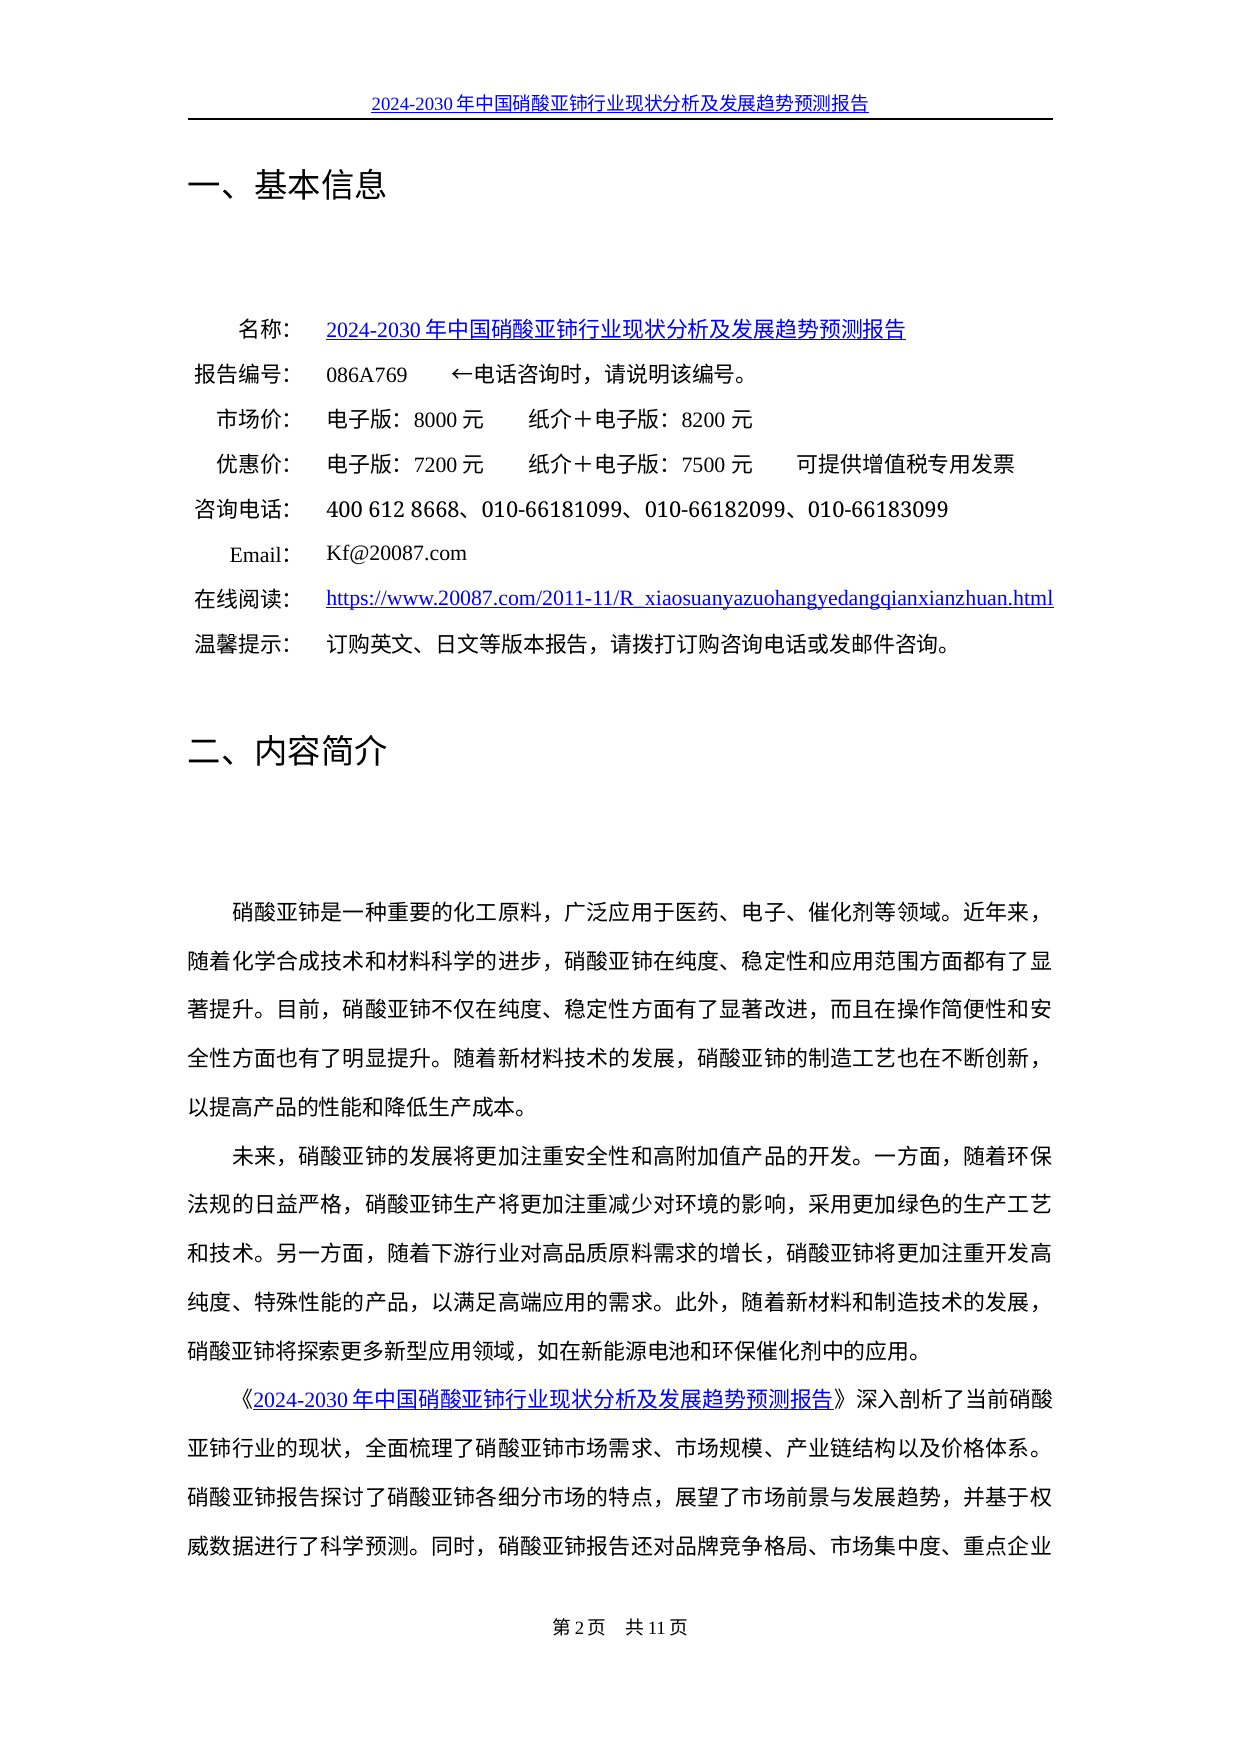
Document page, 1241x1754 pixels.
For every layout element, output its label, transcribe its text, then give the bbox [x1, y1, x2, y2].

table_cell 电子版：8000 元 纸介＋电子版：8200 元 [315, 402, 1073, 447]
table_cell Kf@20087.com [315, 537, 1073, 582]
table_cell [315, 582, 1073, 627]
table_cell 400 612 8668、010-66181099、010-66182099、010-66183099 [315, 492, 1073, 537]
table_header 名称： [167, 312, 315, 357]
table_cell 086A769 ←电话咨询时，请说明该编号。 [315, 357, 1073, 402]
title 二、内容简介 [187, 717, 1053, 782]
table_cell 咨询电话： [167, 492, 315, 537]
table_cell 优惠价： [167, 447, 315, 492]
table_cell 报告编号： [167, 357, 315, 402]
table_cell 电子版：7200 元 纸介＋电子版：7500 元 可提供增值税专用发票 [315, 447, 1073, 492]
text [187, 894, 1053, 1561]
title 一、基本信息 [187, 150, 1053, 215]
table_cell 市场价： [167, 402, 315, 447]
table_cell 在线阅读： [167, 582, 315, 627]
table_cell 温馨提示： [167, 627, 315, 672]
table_cell 订购英文、日文等版本报告，请拨打订购咨询电话或发邮件咨询。 [315, 627, 1073, 672]
table_cell Email： [167, 537, 315, 582]
table_header 2024-2030年中国硝酸亚铈行业现状分析及发展趋势预测报告 [315, 312, 1073, 357]
